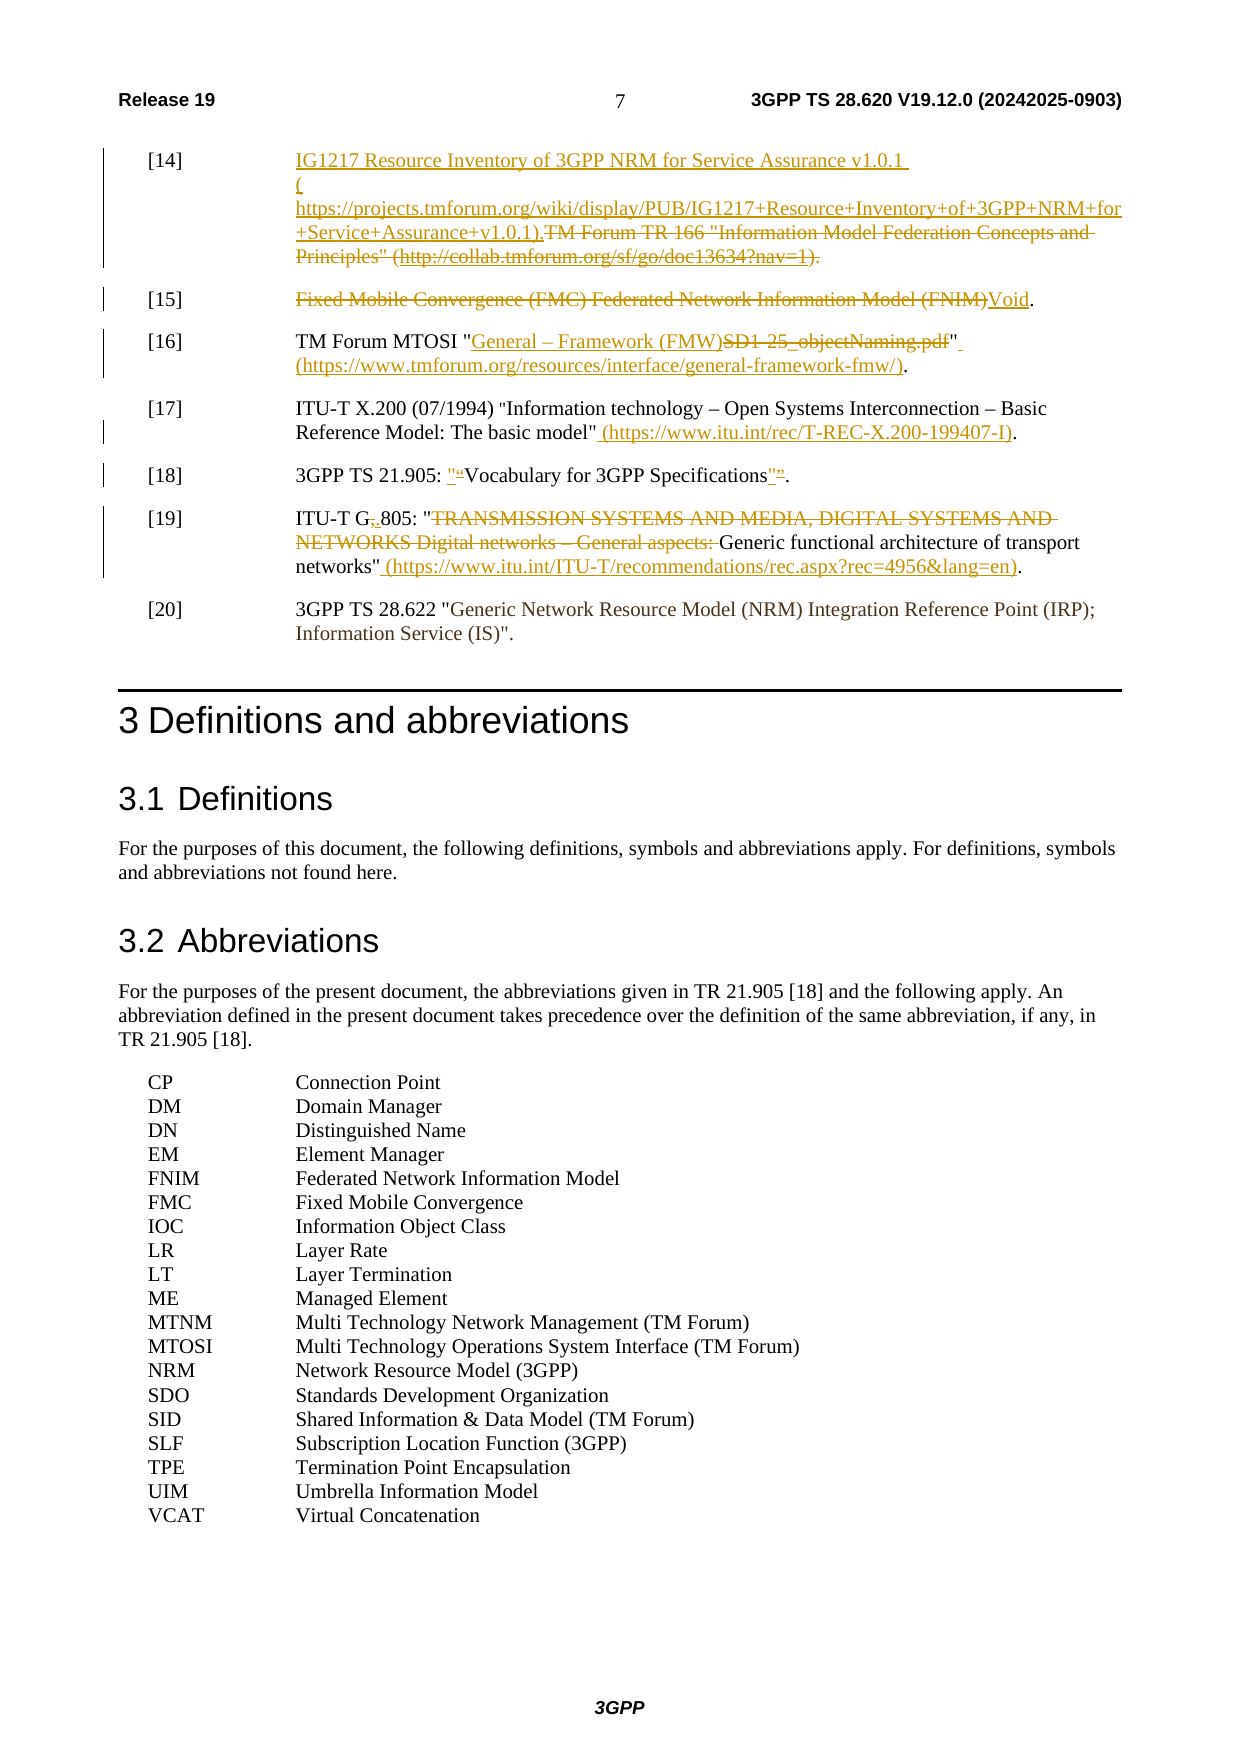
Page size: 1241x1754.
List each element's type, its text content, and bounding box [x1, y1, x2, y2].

text CP Connection Point [148, 1070, 1122, 1094]
text LR Layer Rate [148, 1238, 1122, 1262]
text DN Distinguished Name [148, 1118, 1122, 1142]
text [20] 3GPP TS 28.622 "Generic Network Resource Model (NRM) Integration Reference Point (IRP); Information Service (IS)". [148, 597, 1122, 645]
text MTOSI Multi Technology Operations System Interface (TM Forum) [148, 1334, 1122, 1358]
text EM Element Manager [148, 1142, 1122, 1166]
text IOC Information Object Class [148, 1214, 1122, 1238]
text [16] TM Forum MTOSI "". [148, 329, 1122, 377]
text LT Layer Termination [148, 1262, 1122, 1286]
text NRM Network Resource Model (3GPP) [148, 1358, 1122, 1382]
text For the purposes of the present document, the abbreviations given in TR 21.905 [18] and the following apply. An abbreviation defined in the present document takes precedence over the definition of the same abbreviation, if any, in TR 21.905 [18]. [118, 979, 1122, 1051]
subtitle 3.2 Abbreviations [118, 922, 1122, 960]
text [19] ITU-T G805: "Generic functional architecture of transport networks". [148, 506, 1122, 578]
text TPE Termination Point Encapsulation [148, 1455, 1122, 1479]
text SDO Standards Development Organization [148, 1382, 1122, 1407]
text FMC Fixed Convergence [148, 1190, 1122, 1214]
text [17] ITU-T X.200 (07/1994) "Information technology – Open Systems Interconnection – Basic Reference Model: The basic model". [148, 396, 1122, 444]
subtitle 3.1 Definitions [118, 779, 1122, 817]
text DM Domain Manager [148, 1094, 1122, 1118]
text FNIM Federated Network Information Model [148, 1166, 1122, 1190]
text For the purposes of this document, the following definitions, symbols and abbreviations apply. For definitions, symbols and abbreviations not found here. [118, 836, 1122, 884]
text UIM Umbrella Information Model [148, 1479, 1122, 1503]
text [18] 3GPP TS 21.905: Vocabulary for 3GPP Specifications. [148, 463, 1122, 487]
text VCAT Virtual Concatenation [148, 1503, 1122, 1527]
text SID Shared Information & Data Model (TM Forum) [148, 1407, 1122, 1431]
text SLF Subscription Location Function (3GPP) [148, 1431, 1122, 1455]
subtitle 3 Definitions and abbreviations [118, 692, 1122, 741]
text MTNM Multi Technology Network Management (TM Forum) [148, 1310, 1122, 1334]
text [14] [148, 147, 1122, 268]
text [15] . [148, 287, 1122, 311]
text ME Managed Element [148, 1286, 1122, 1310]
